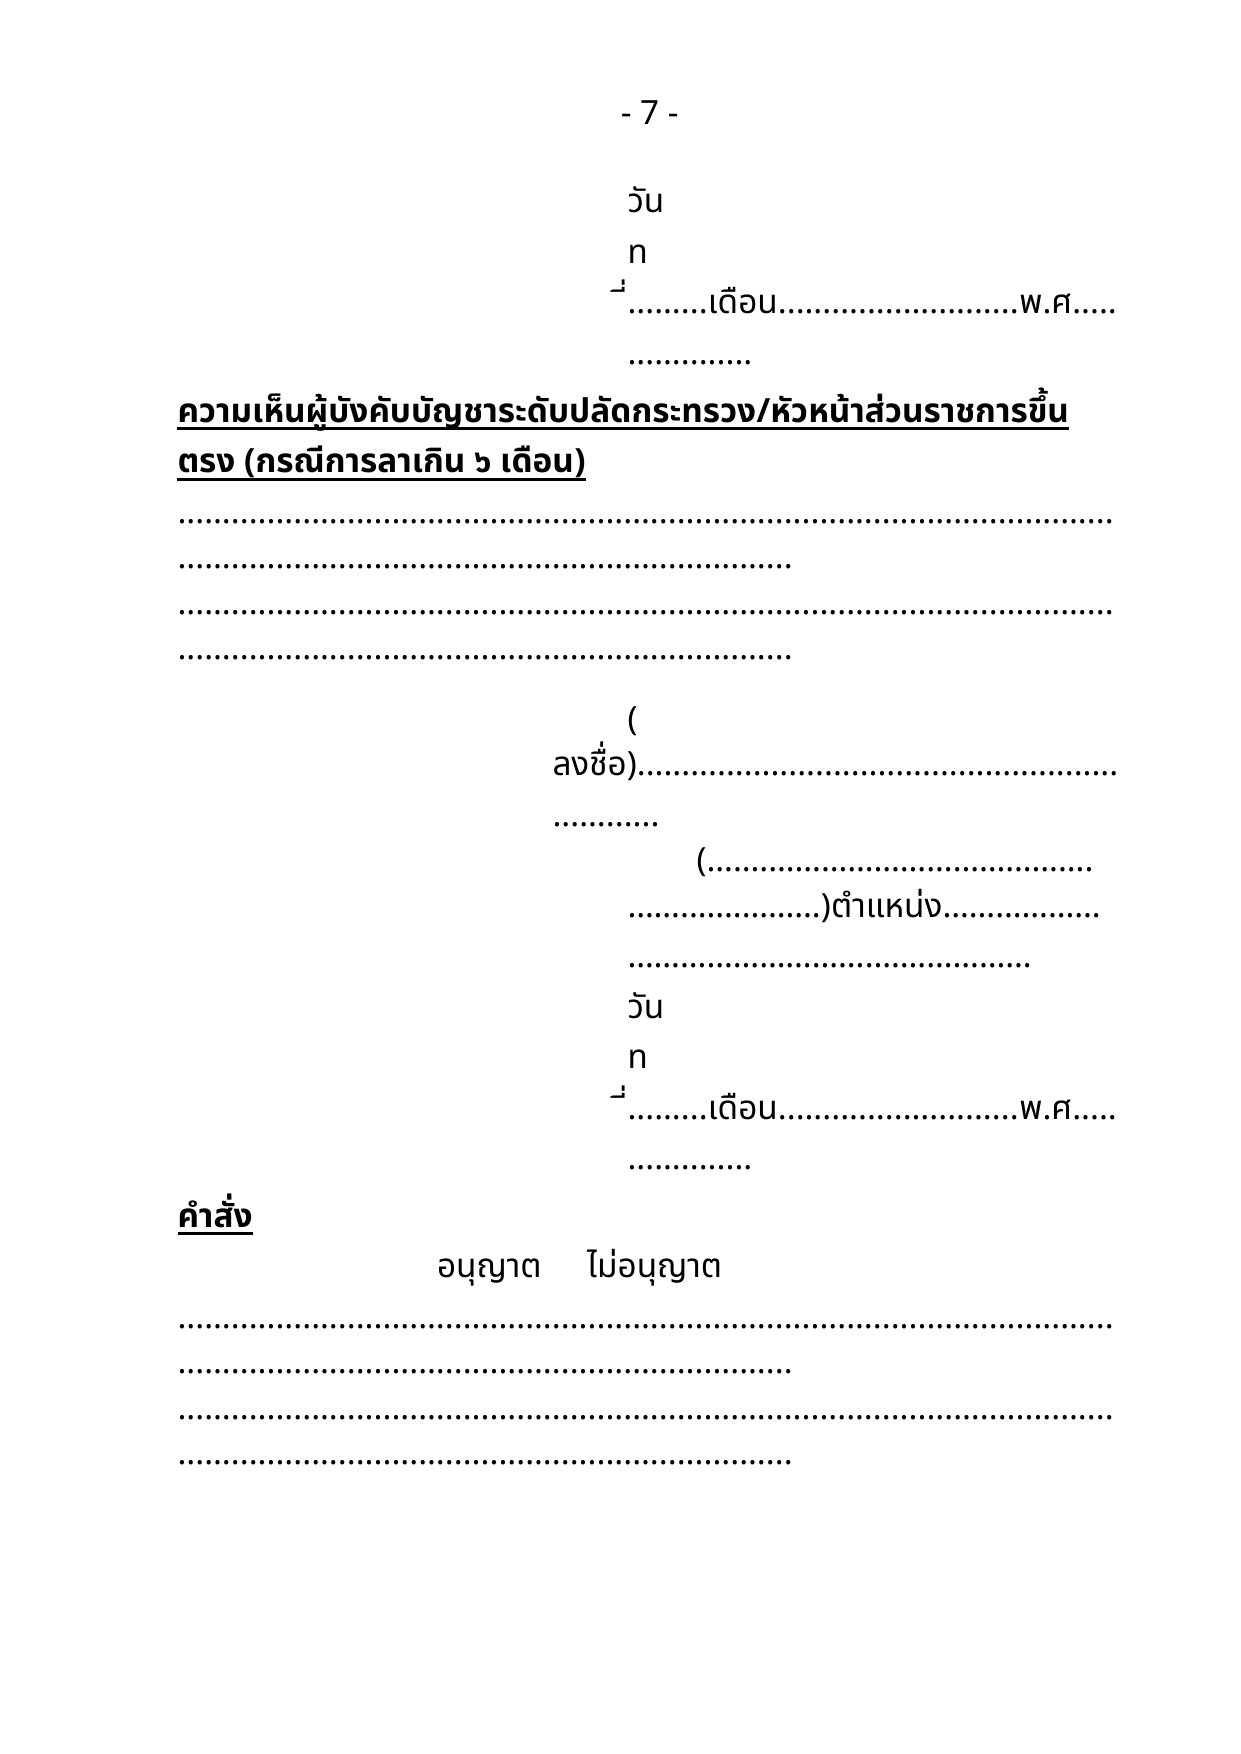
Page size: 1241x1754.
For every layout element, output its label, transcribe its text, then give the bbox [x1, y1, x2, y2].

text วันที่.........เดือน...........................พ.ศ................... [627, 177, 1122, 374]
text คำสั่ง [177, 1192, 1122, 1242]
text (….………………………………….…….……………)ตำแหน่ง……………………………………….……………… [627, 836, 1122, 983]
text ความเห็นผู้บังคับบัญชาระดับปลัดกระทรวง/หัวหน้าส่วนราชการขึ้นตรง (กรณีการลาเกิน ๖ เดือน) [177, 387, 1122, 488]
text (ลงชื่อ).................................................................. [552, 694, 1122, 836]
text 􀀍 อนุญาต 􀀍 ไม่อนุญาต [327, 1242, 1122, 1293]
text วันที่.........เดือน...........................พ.ศ................... [627, 983, 1122, 1179]
